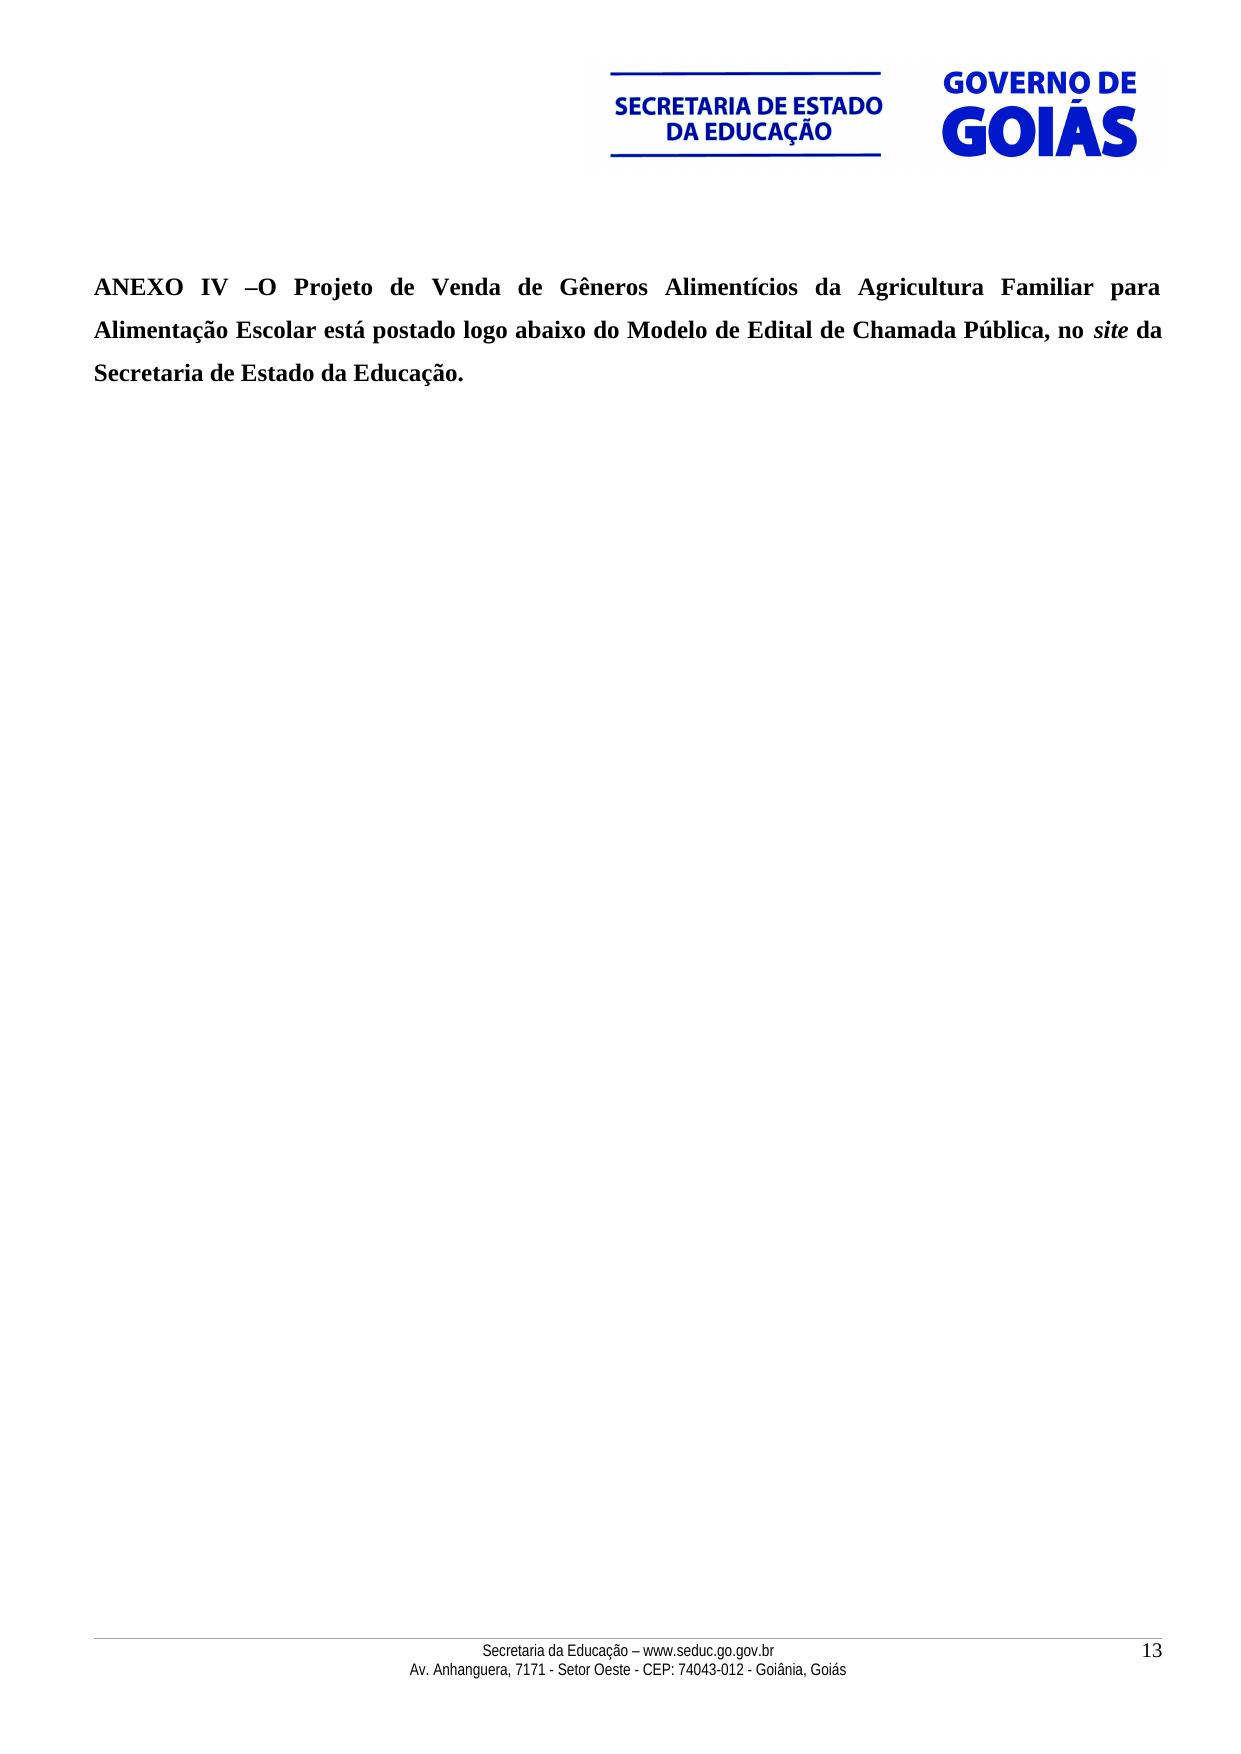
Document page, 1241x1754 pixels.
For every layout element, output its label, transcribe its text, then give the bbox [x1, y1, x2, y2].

picture [584, 59, 1163, 172]
text ANEXO IV –O Projeto de Venda de Gêneros Alimentícios da Agricultura Familiar para Alimentação Escolar está postado logo abaixo do Modelo de Edital de Chamada Pública, no site da Secretaria de Estado da Educação. [94, 272, 1162, 387]
